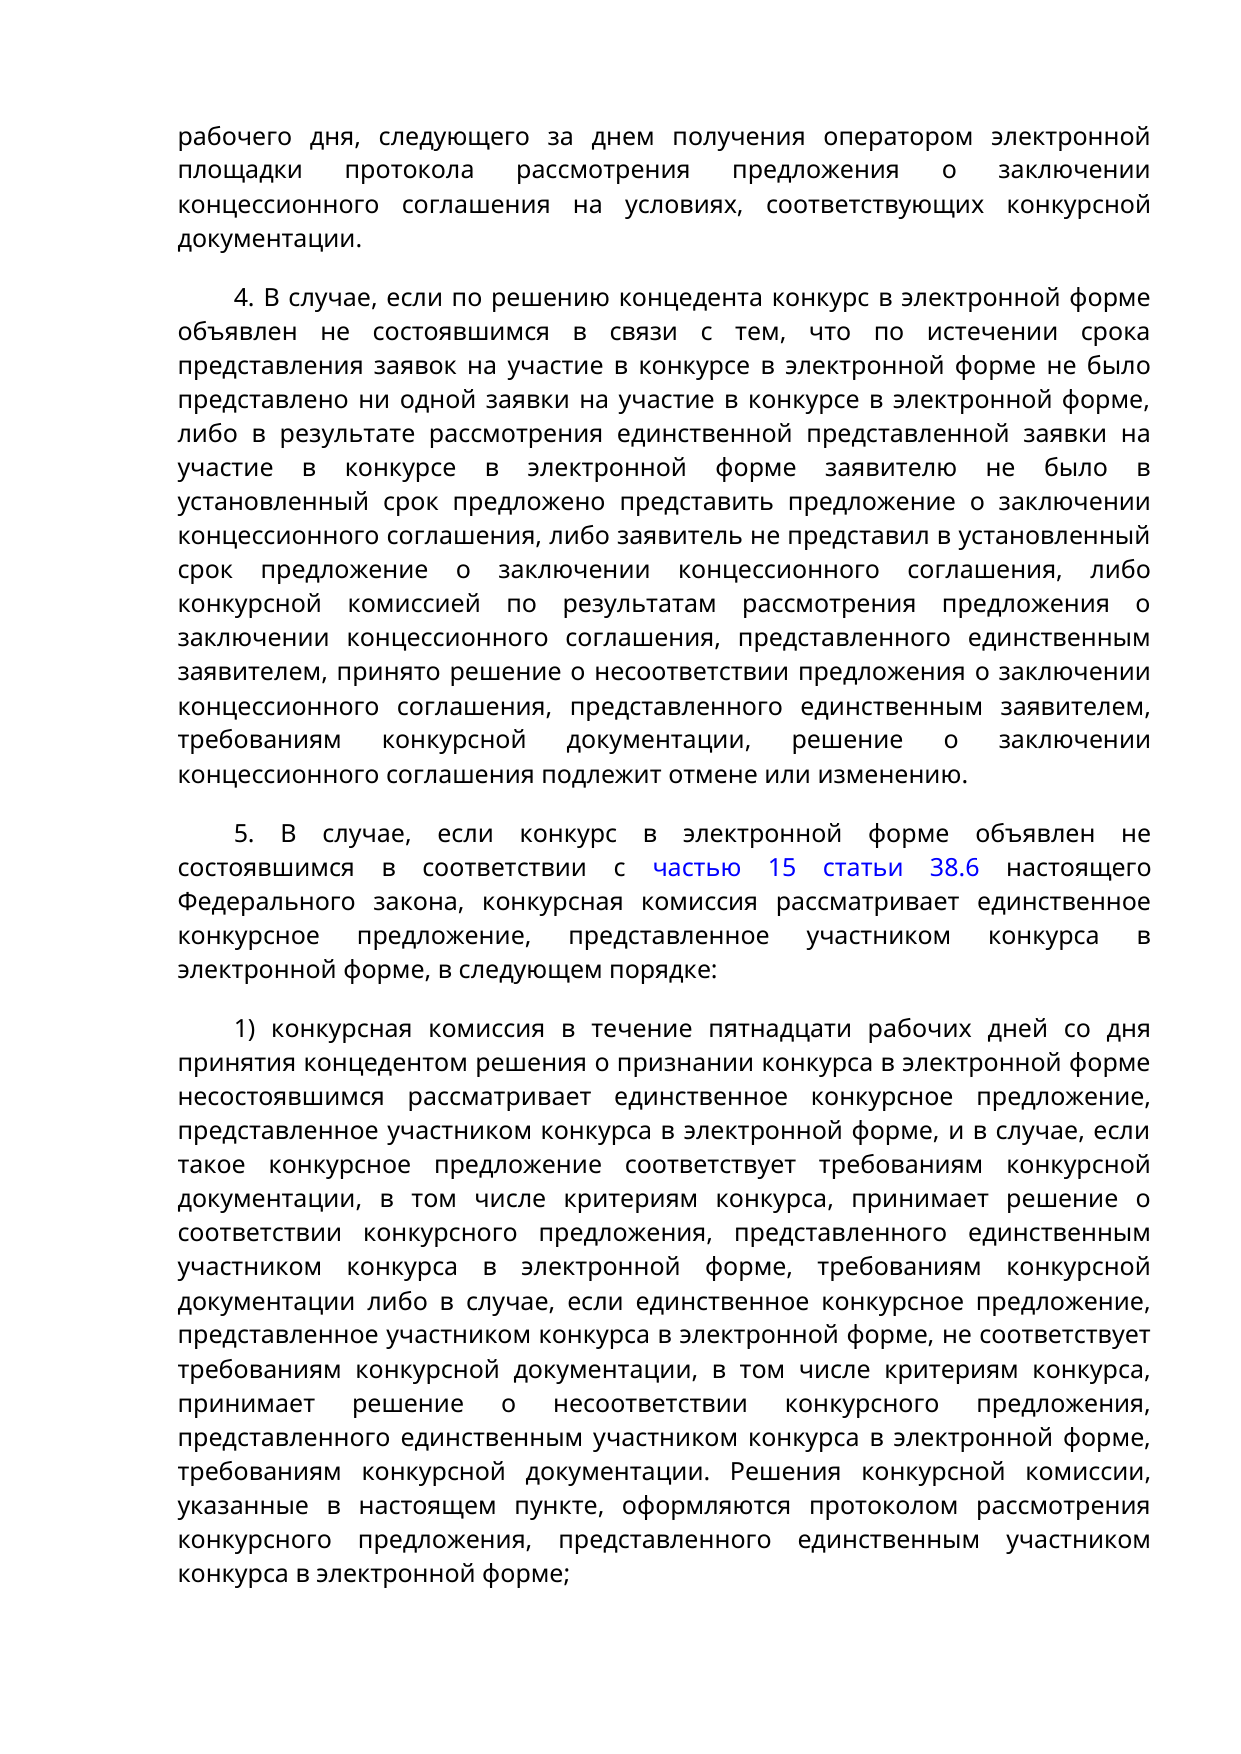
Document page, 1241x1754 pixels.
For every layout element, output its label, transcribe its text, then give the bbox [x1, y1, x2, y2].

text 4. В случае, если по решению концедента конкурс в электронной форме объявлен не состоявшимся в связи с тем, что по истечении срока представления заявок на участие в конкурсе в электронной форме не было представлено ни одной заявки на участие в конкурсе в электронной форме, либо в результате рассмотрения единственной представленной заявки на участие в конкурсе в электронной форме заявителю не было в установленный срок предложено представить предложение о заключении концессионного соглашения, либо заявитель не представил в установленный срок предложение о заключении концессионного соглашения, либо конкурсной комиссией по результатам рассмотрения предложения о заключении концессионного соглашения, представленного единственным заявителем, принято решение о несоответствии предложения о заключении концессионного соглашения, представленного единственным заявителем, требованиям конкурсной документации, решение о заключении концессионного соглашения подлежит отмене или изменению. [177, 279, 1152, 790]
text 1) конкурсная комиссия в течение пятнадцати рабочих дней со дня принятия концедентом решения о признании конкурса в электронной форме несостоявшимся рассматривает единственное конкурсное предложение, представленное участником конкурса в электронной форме, и в случае, если такое конкурсное предложение соответствует требованиям конкурсной документации, в том числе критериям конкурса, принимает решение о соответствии конкурсного предложения, представленного единственным участником конкурса в электронной форме, требованиям конкурсной документации либо в случае, если единственное конкурсное предложение, представленное участником конкурса в электронной форме, не соответствует требованиям конкурсной документации, в том числе критериям конкурса, принимает решение о несоответствии конкурсного предложения, представленного единственным участником конкурса в электронной форме, требованиям конкурсной документации. Решения конкурсной комиссии, указанные в настоящем пункте, оформляются протоколом рассмотрения конкурсного предложения, представленного единственным участником конкурса в электронной форме; [177, 1011, 1152, 1590]
text 5. В случае, если конкурс в электронной форме объявлен не состоявшимся в соответствии с частью 15 статьи 38.6 настоящего Федерального закона, конкурсная комиссия рассматривает единственное конкурсное предложение, представленное участником конкурса в электронной форме, в следующем порядке: [177, 815, 1152, 986]
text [177, 118, 1152, 254]
